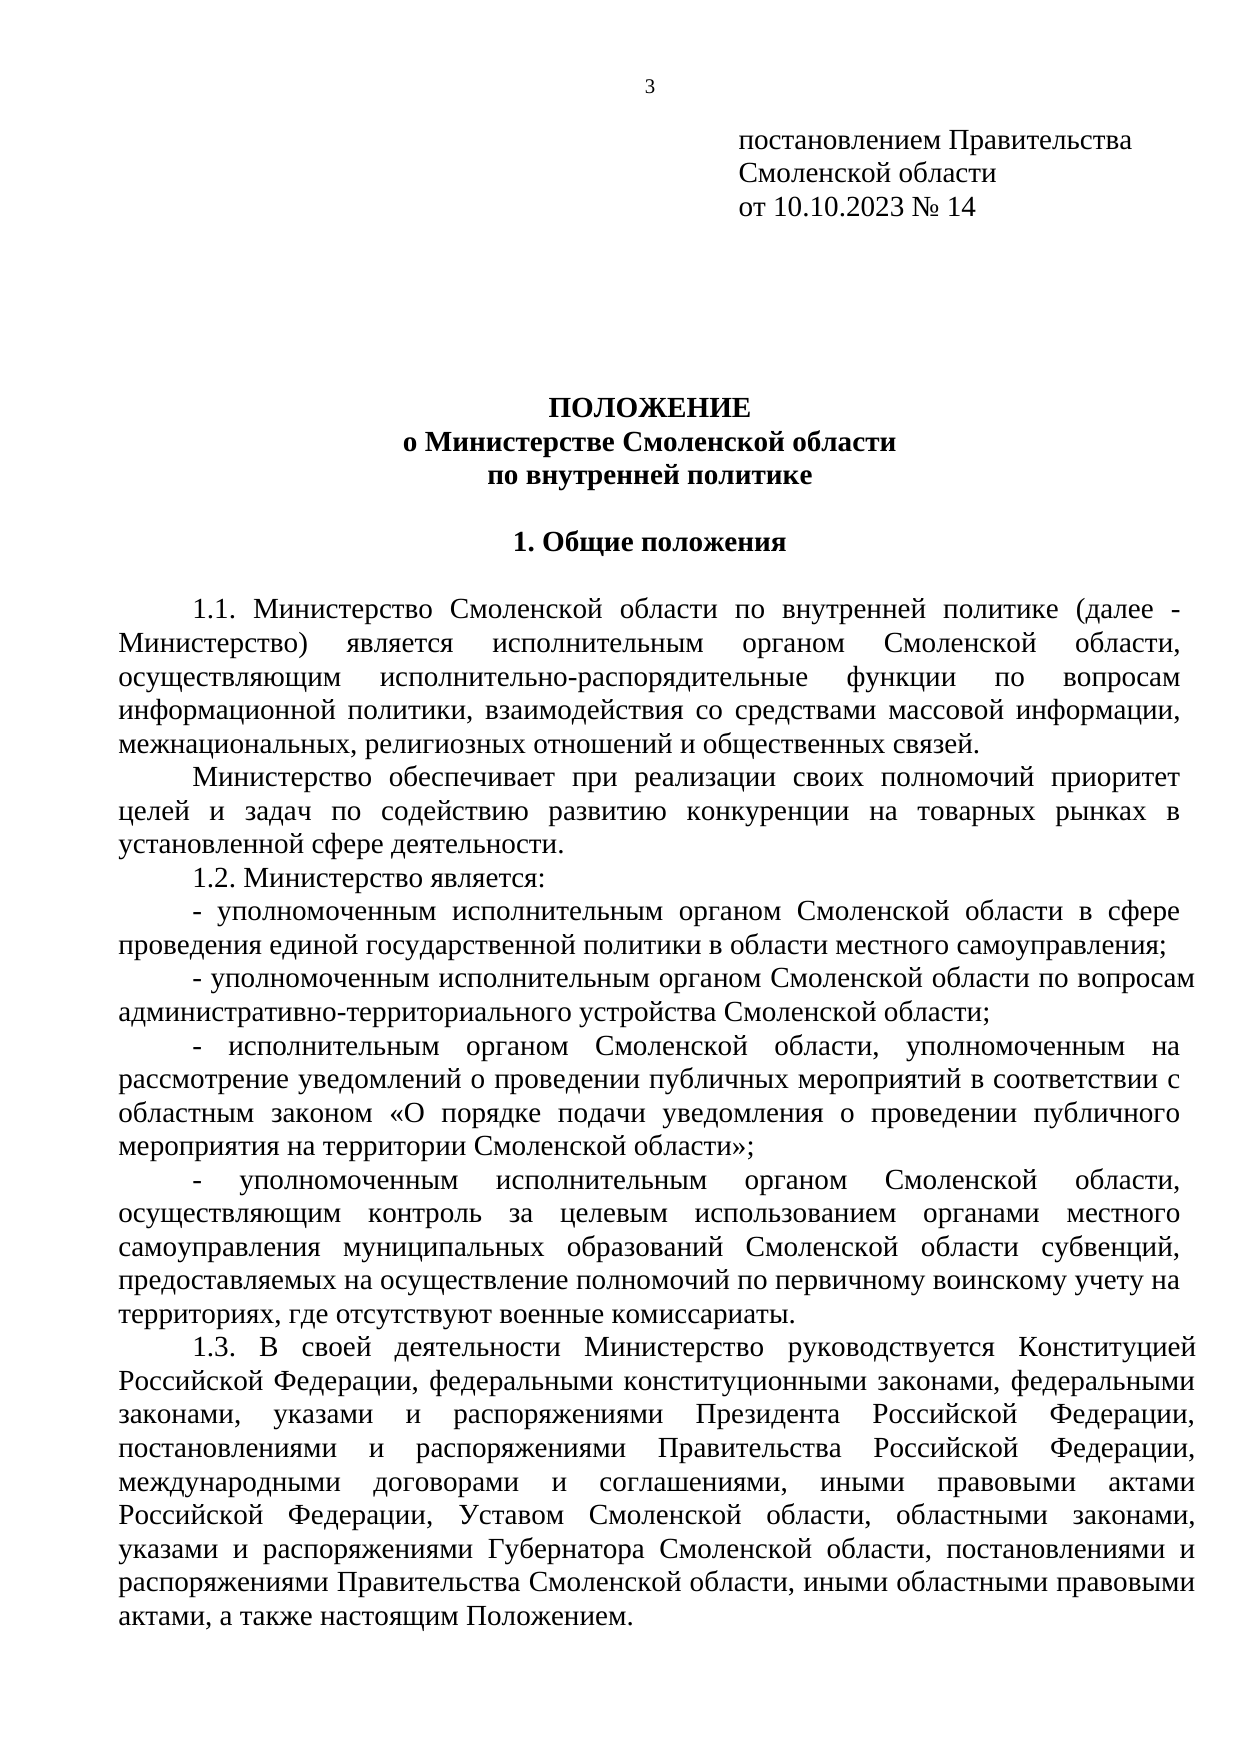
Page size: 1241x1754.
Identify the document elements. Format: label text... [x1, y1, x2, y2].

title по внутренней политике [118, 457, 1181, 491]
text - уполномоченным исполнительным органом Смоленской области по вопросам административно-территориального устройства Смоленской области; [118, 961, 1196, 1028]
text 1.1. Министерство Смоленской области по внутренней политике (далее - Министерство) является исполнительным органом Смоленской области, осуществляющим исполнительно-распорядительные функции по вопросам информационной политики, взаимодействия со средствами массовой информации, межнациональных, религиозных отношений и общественных связей. [118, 592, 1181, 759]
text 1.2. Министерство является: [118, 860, 1181, 893]
title ПОЛОЖЕНИЕ [118, 390, 1181, 424]
text - исполнительным органом Смоленской области, уполномоченным на рассмотрение уведомлений о проведении публичных мероприятий в соответствии с областным законом «О порядке подачи уведомления о проведении публичного мероприятия на территории Смоленской области»; [118, 1028, 1181, 1162]
text постановлением Правительства Смоленской области [738, 122, 1181, 189]
text 1.3. В своей деятельности Министерство руководствуется Конституцией Российской Федерации, федеральными конституционными законами, федеральными законами, указами и распоряжениями Президента Российской Федерации, постановлениями и распоряжениями Правительства Российской Федерации, международными договорами и соглашениями, иными правовыми актами Российской Федерации, Уставом Смоленской области, областными законами, указами и распоряжениями Губернатора Смоленской области, постановлениями и распоряжениями Правительства Смоленской области, иными областными правовыми актами, а также настоящим Положением. [118, 1329, 1196, 1631]
title 1. Общие положения [118, 524, 1181, 558]
text - уполномоченным исполнительным органом Смоленской области в сфере проведения единой государственной политики в области местного самоуправления; [118, 893, 1181, 961]
text от 10.10.2023 № 14 [738, 189, 1181, 223]
title о Министерстве Смоленской области [118, 424, 1181, 457]
text Министерство обеспечивает при реализации своих полномочий приоритет целей и задач по содействию развитию конкуренции на товарных рынках в установленной сфере деятельности. [118, 759, 1181, 860]
text - уполномоченным исполнительным органом Смоленской области, осуществляющим контроль за целевым использованием органами местного самоуправления муниципальных образований Смоленской области субвенций, предоставляемых на осуществление полномочий по первичному воинскому учету на территориях, где отсутствуют военные комиссариаты. [118, 1162, 1181, 1329]
